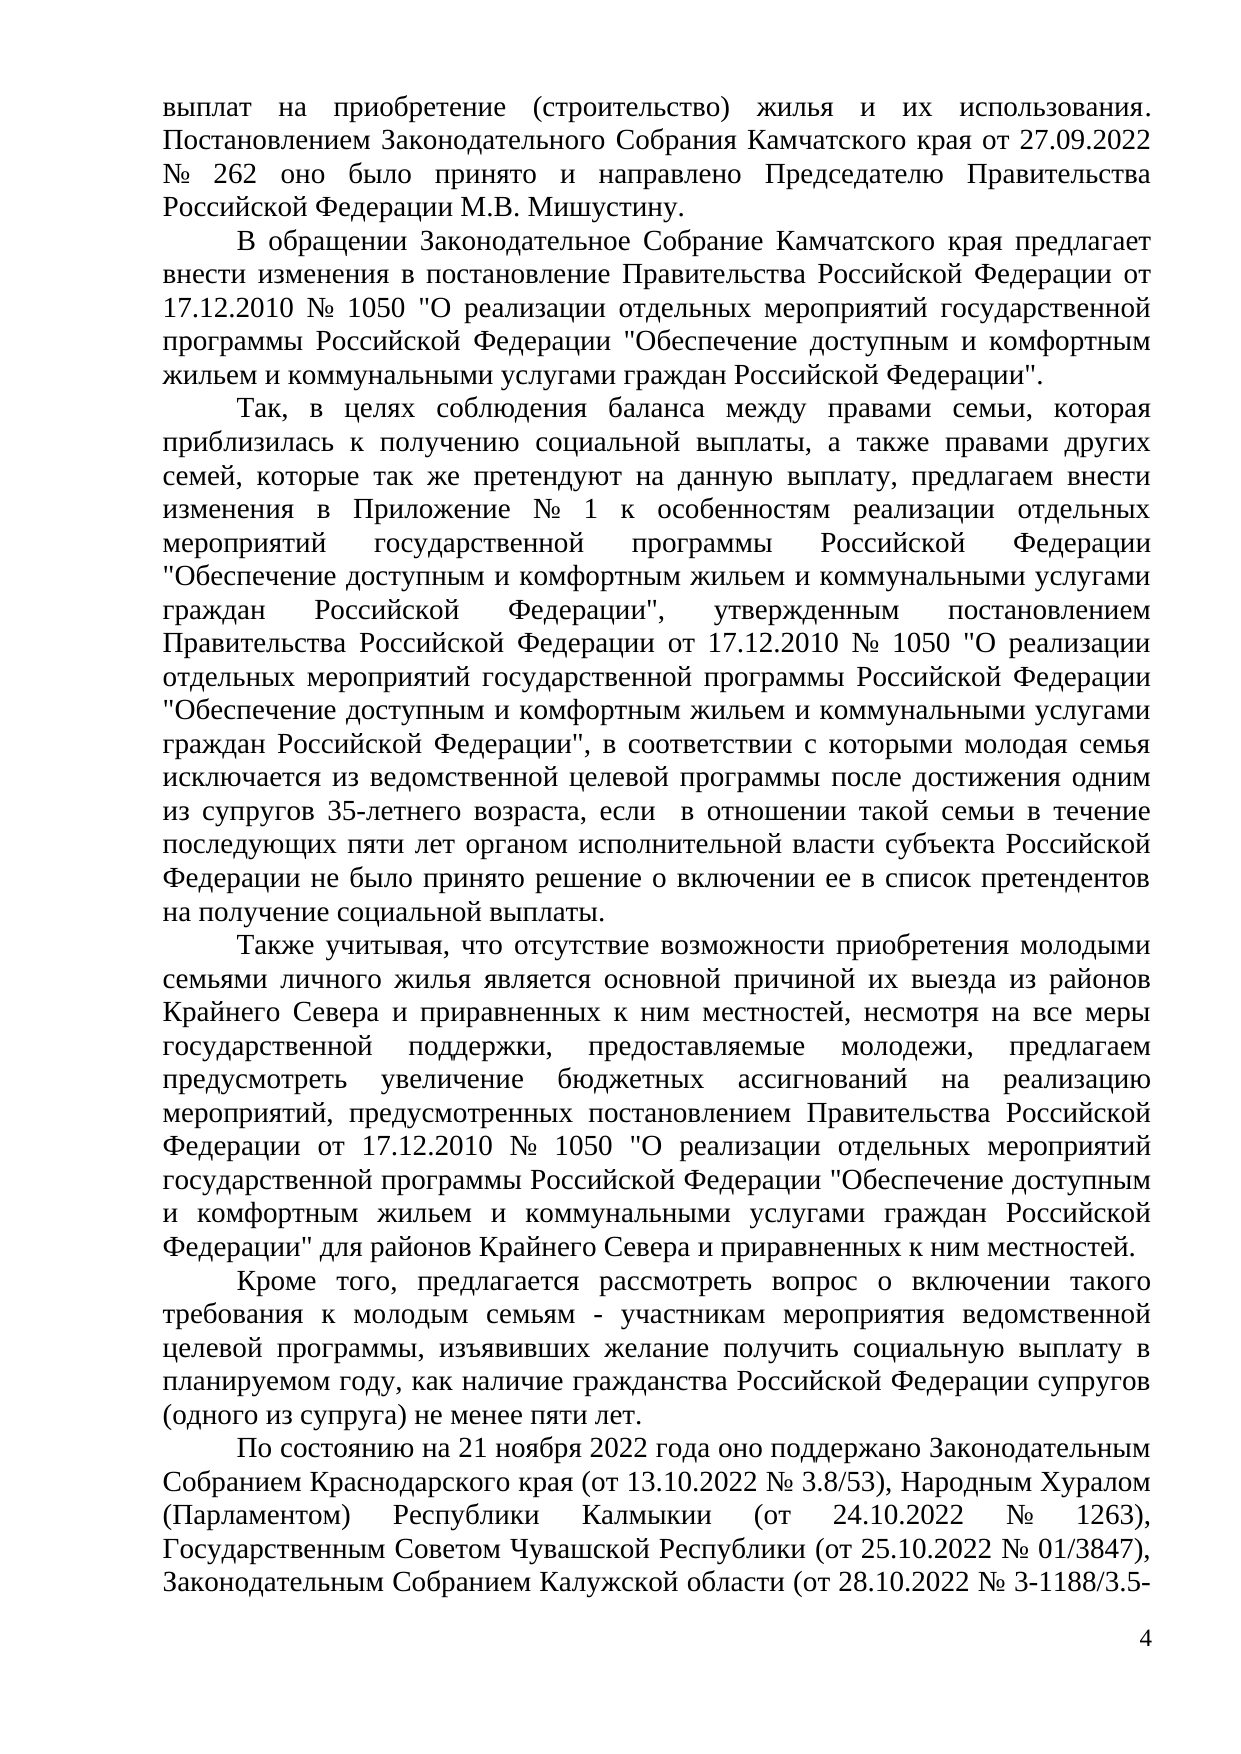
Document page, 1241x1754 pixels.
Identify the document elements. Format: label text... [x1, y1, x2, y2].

list Так, в целях соблюдения баланса между правами семьи, которая приблизилась к получению социальной выплаты, а также правами других семей, которые так же претендуют на данную выплату, предлагаем внести изменения в Приложение № 1 к особенностям реализации отдельных мероприятий государственной программы Российской Федерации "Обеспечение доступным и комфортным жильем и коммунальными услугами граждан Российской Федерации", утвержденным постановлением Правительства Российской Федерации от 17.12.2010 № 1050 "О реализации отдельных мероприятий государственной программы Российской Федерации "Обеспечение доступным и комфортным жильем и коммунальными услугами граждан Российской Федерации", в соответствии с которыми молодая семья исключается из ведомственной целевой программы после достижения одним из супругов 35-летнего возраста, если в отношении такой семьи в течение последующих пяти лет органом исполнительной власти субъекта Российской Федерации не было принято решение о включении ее в список претендентов на получение социальной выплаты. [162, 391, 1152, 927]
text В обращении Законодательное Собрание Камчатского края предлагает внести изменения в постановление Правительства Российской Федерации от 17.12.2010 № 1050 "О реализации отдельных мероприятий государственной программы Российской Федерации "Обеспечение доступным и комфортным жильем и коммунальными услугами граждан Российской Федерации". [162, 223, 1152, 391]
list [162, 1430, 1152, 1598]
list Кроме того, предлагается рассмотреть вопрос о включении такого требования к молодым семьям - участникам мероприятия ведомственной целевой программы, изъявивших желание получить социальную выплату в планируемом году, как наличие гражданства Российской Федерации супругов (одного из супруга) не менее пяти лет. [162, 1263, 1152, 1430]
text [162, 89, 1152, 223]
text Также учитывая, что отсутствие возможности приобретения молодыми семьями личного жилья является основной причиной их выезда из районов Крайнего Севера и приравненных к ним местностей, несмотря на все меры государственной поддержки, предоставляемые молодежи, предлагаем предусмотреть увеличение бюджетных ассигнований на реализацию мероприятий, предусмотренных постановлением Правительства Российской Федерации от 17.12.2010 № 1050 "О реализации отдельных мероприятий государственной программы Российской Федерации "Обеспечение доступным и комфортным жильем и коммунальными услугами граждан Российской Федерации" для районов Крайнего Севера и приравненных к ним местностей. [162, 927, 1152, 1263]
